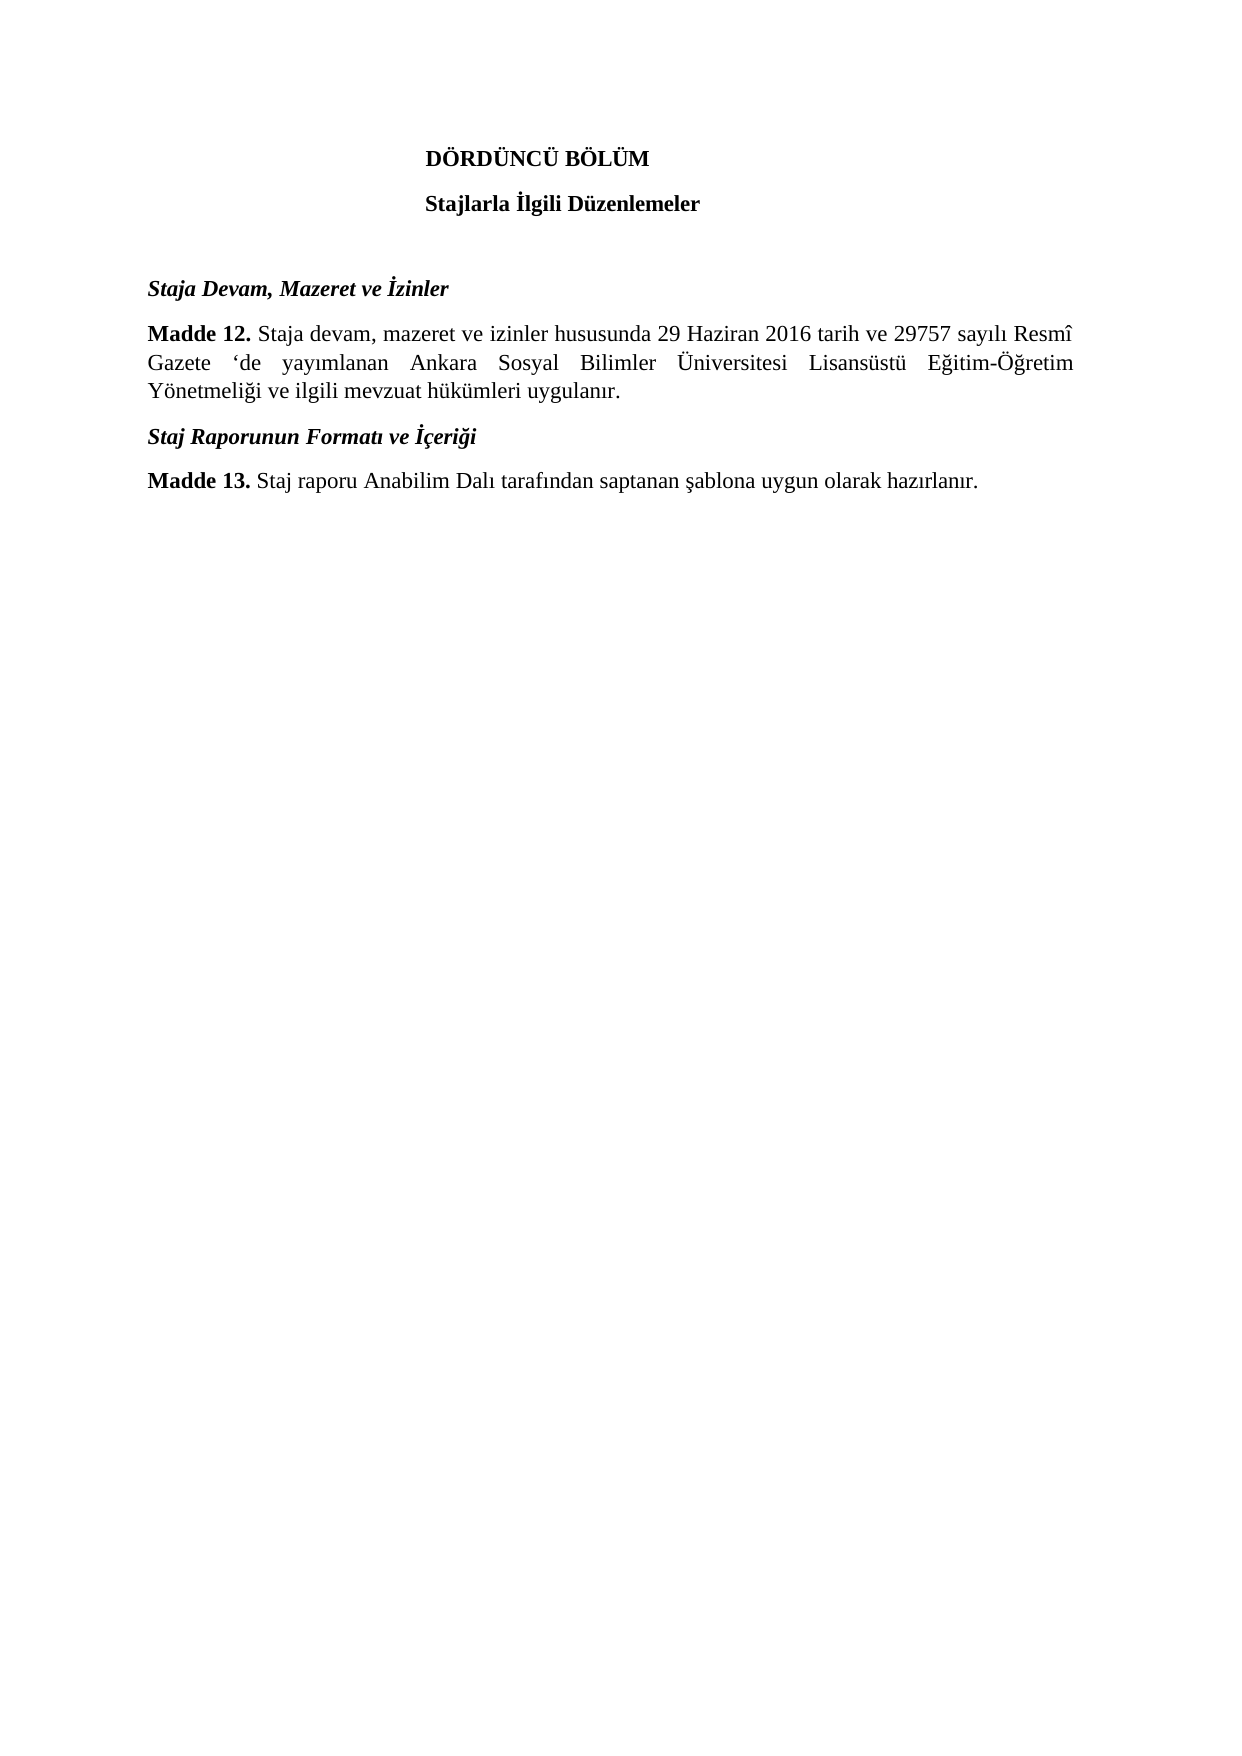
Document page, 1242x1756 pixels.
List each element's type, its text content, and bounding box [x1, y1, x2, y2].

subtitle Stajlarla İlgili Düzenlemeler [425, 191, 1153, 217]
subtitle Staja Devam, Mazeret ve İzinler [147, 276, 1153, 302]
subtitle Staj Raporunun Formatı ve İçeriği [147, 423, 1153, 449]
text Madde 12. Staja devam, mazeret ve izinler hususunda 29 Haziran 2016 tarih ve 29757 sayılı Resmî Gazete ‘de yayımlanan Ankara Sosyal Bilimler Üniversitesi Lisansüstü Eğitim-Öğretim Yönetmeliği ve ilgili mevzuat hükümleri uygulanır. [147, 321, 1073, 404]
text DÖRDÜNCÜ BÖLÜM [425, 145, 1153, 171]
text Madde 13. Staj raporu Anabilim Dalı tarafından saptanan şablona uygun olarak hazırlanır. [147, 467, 1153, 493]
